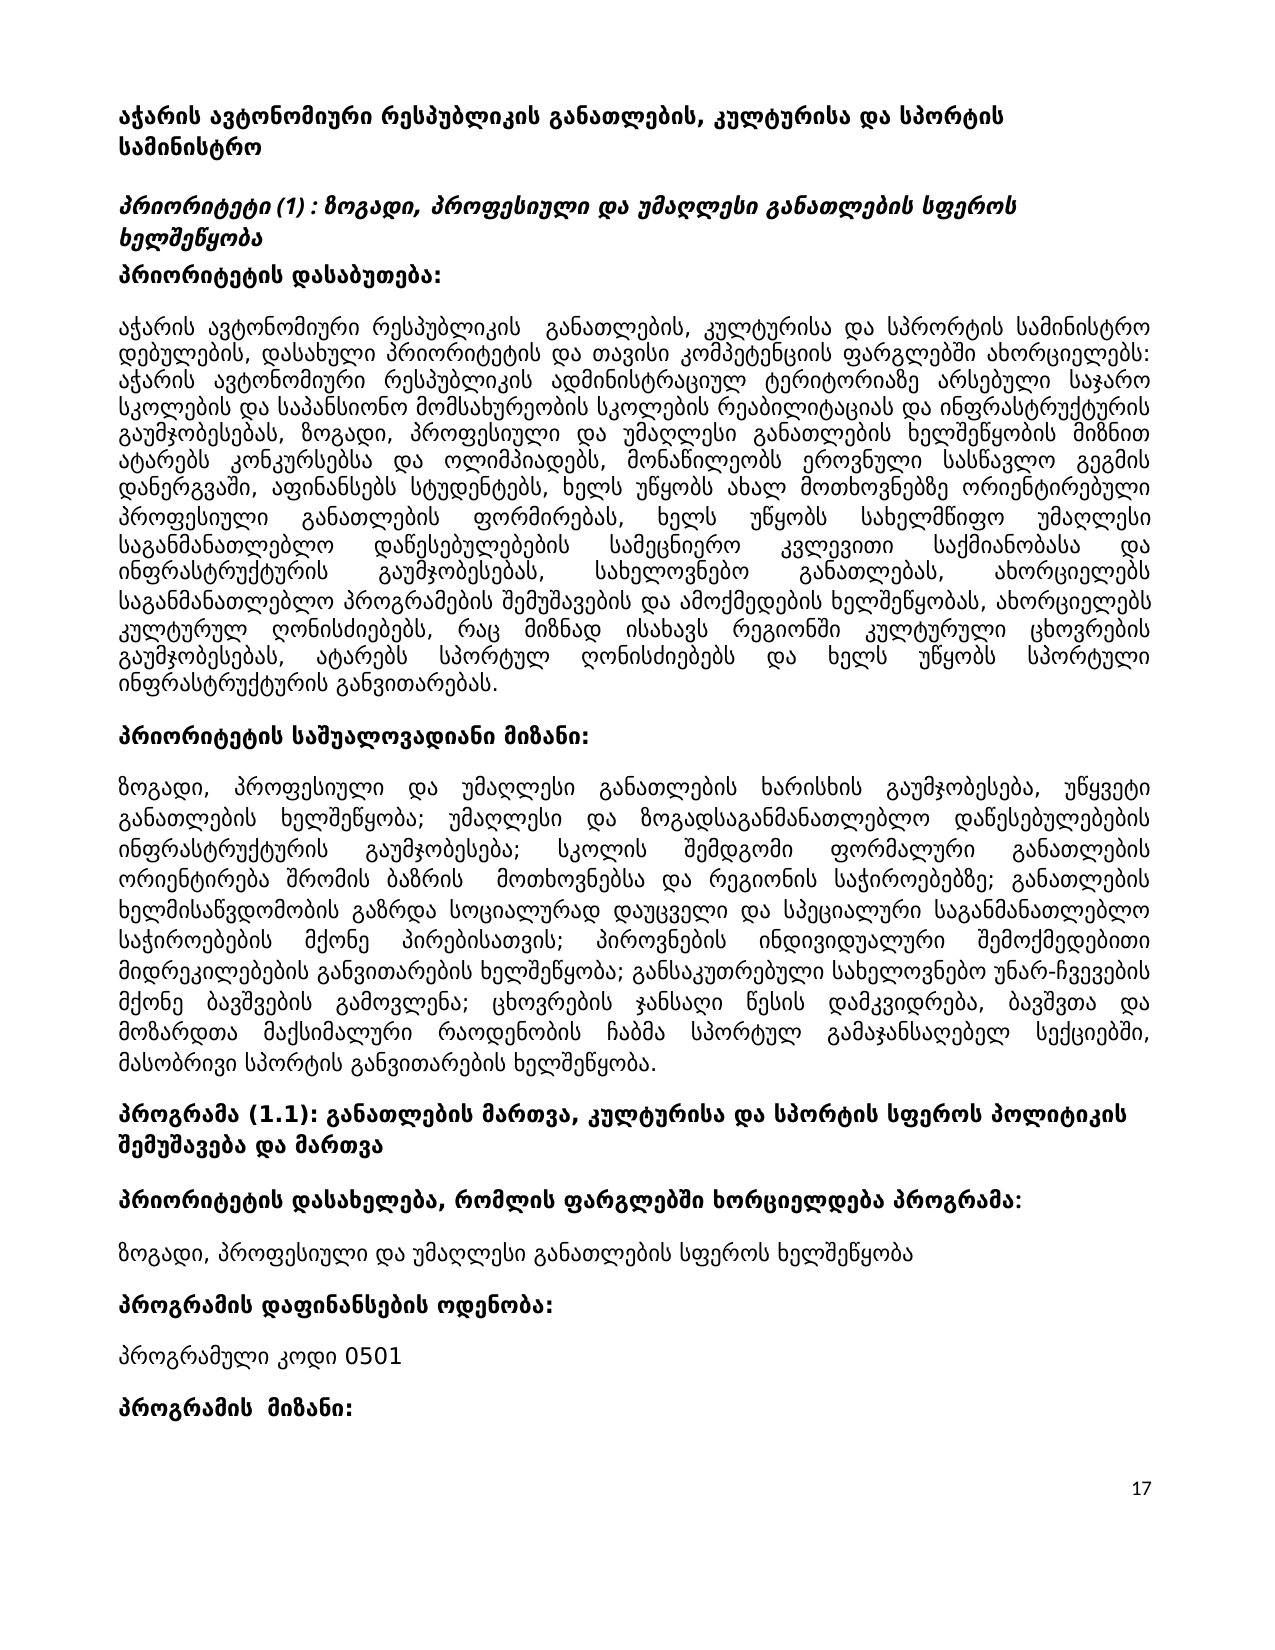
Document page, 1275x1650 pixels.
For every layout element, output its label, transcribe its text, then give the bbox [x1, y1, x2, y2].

text ზოგადი, პროფესიული და უმაღლესი განათლების სფეროს ხელშეწყობა [118, 1241, 1152, 1267]
text აჭარის ავტონომიური რესპუბლიკის განათლების, კულტურისა და სპრორტის სამინისტრო დებულების, დასახული პრიორიტეტის და თავისი კომპეტენციის ფარგლებში ახორციელებს: აჭარის ავტონომიური რესპუბლიკის ადმინისტრაციულ ტერიტორიაზე არსებული საჯარო სკოლების და საპანსიონო მომსახურეობის სკოლების რეაბილიტაციას და ინფრასტრუქტურის გაუმჯობესებას, ზოგადი, პროფესიული და უმაღლესი განათლების ხელშეწყობის მიზნით ატარებს კონკურსებსა და ოლიმპიადებს, მონაწილეობს ეროვნული სასწავლო გეგმის დანერგვაში, აფინანსებს სტუდენტებს, ხელს უწყობს ახალ მოთხოვნებზე ორიენტირებული პროფესიული განათლების ფორმირებას, ხელს უწყობს სახელმწიფო უმაღლესი საგანმანათლებლო დაწესებულებების სამეცნიერო კვლევითი საქმიანობასა და ინფრასტრუქტურის გაუმჯობესებას, სახელოვნებო განათლებას, ახორციელებს საგანმანათლებლო პროგრამების შემუშავების და ამოქმედების ხელშეწყობას, ახორციელებს კულტურულ ღონისძიებებს, რაც მიზნად ისახავს რეგიონში კულტურული ცხოვრების გაუმჯობესებას, ატარებს სპორტულ ღონისძიებებს და ხელს უწყობს სპორტული ინფრასტრუქტურის განვითარებას. [118, 314, 1152, 696]
text პრიორიტეტის საშუალოვადიანი მიზანი: [118, 723, 1152, 750]
text პრიორიტეტის დასაბუთება: [118, 262, 1152, 288]
text ზოგადი, პროფესიული და უმაღლესი განათლების ხარისხის გაუმჯობესება, უწყვეტი განათლების ხელშეწყობა; უმაღლესი და ზოგადსაგანმანათლებლო დაწესებულებების ინფრასტრუქტურის გაუმჯობესება; სკოლის შემდგომი ფორმალური განათლების ორიენტირება შრომის ბაზრის მოთხოვნებსა და რეგიონის საჭიროებებზე; განათლების ხელმისაწვდომობის გაზრდა სოციალურად დაუცველი და სპეციალური საგანმანათლებლო საჭიროებების მქონე პირებისათვის; პიროვნების ინდივიდუალური შემოქმედებითი მიდრეკილებების განვითარების ხელშეწყობა; განსაკუთრებული სახელოვნებო უნარ-ჩვევების მქონე ბავშვების გამოვლენა; ცხოვრების ჯანსაღი წესის დამკვიდრება, ბავშვთა და მოზარდთა მაქსიმალური რაოდენობის ჩაბმა სპორტულ გამაჯანსაღებელ სექციებში, მასობრივი სპორტის განვითარების ხელშეწყობა. [118, 774, 1152, 1077]
text პროგრამული კოდი 0501 [118, 1343, 1152, 1370]
subtitle აჭარის ავტონომიური რესპუბლიკის განათლების, კულტურისა და სპორტის სამინისტრო [118, 103, 1152, 161]
text პროგრამის მიზანი: [118, 1395, 1152, 1422]
subtitle პრიორიტეტი (1) : ზოგადი, პროფესიული და უმაღლესი განათლების სფეროს ხელშეწყობა [118, 190, 1152, 252]
text პროგრამის დაფინანსების ოდენობა: [118, 1292, 1152, 1319]
text პროგრამა (1.1): განათლების მართვა, კულტურისა და სპორტის სფეროს პოლიტიკის შემუშავება და მართვა [118, 1102, 1152, 1159]
list პრიორიტეტის დასახელება, რომლის ფარგლებში ხორციელდება პროგრამა: [118, 1184, 1152, 1215]
